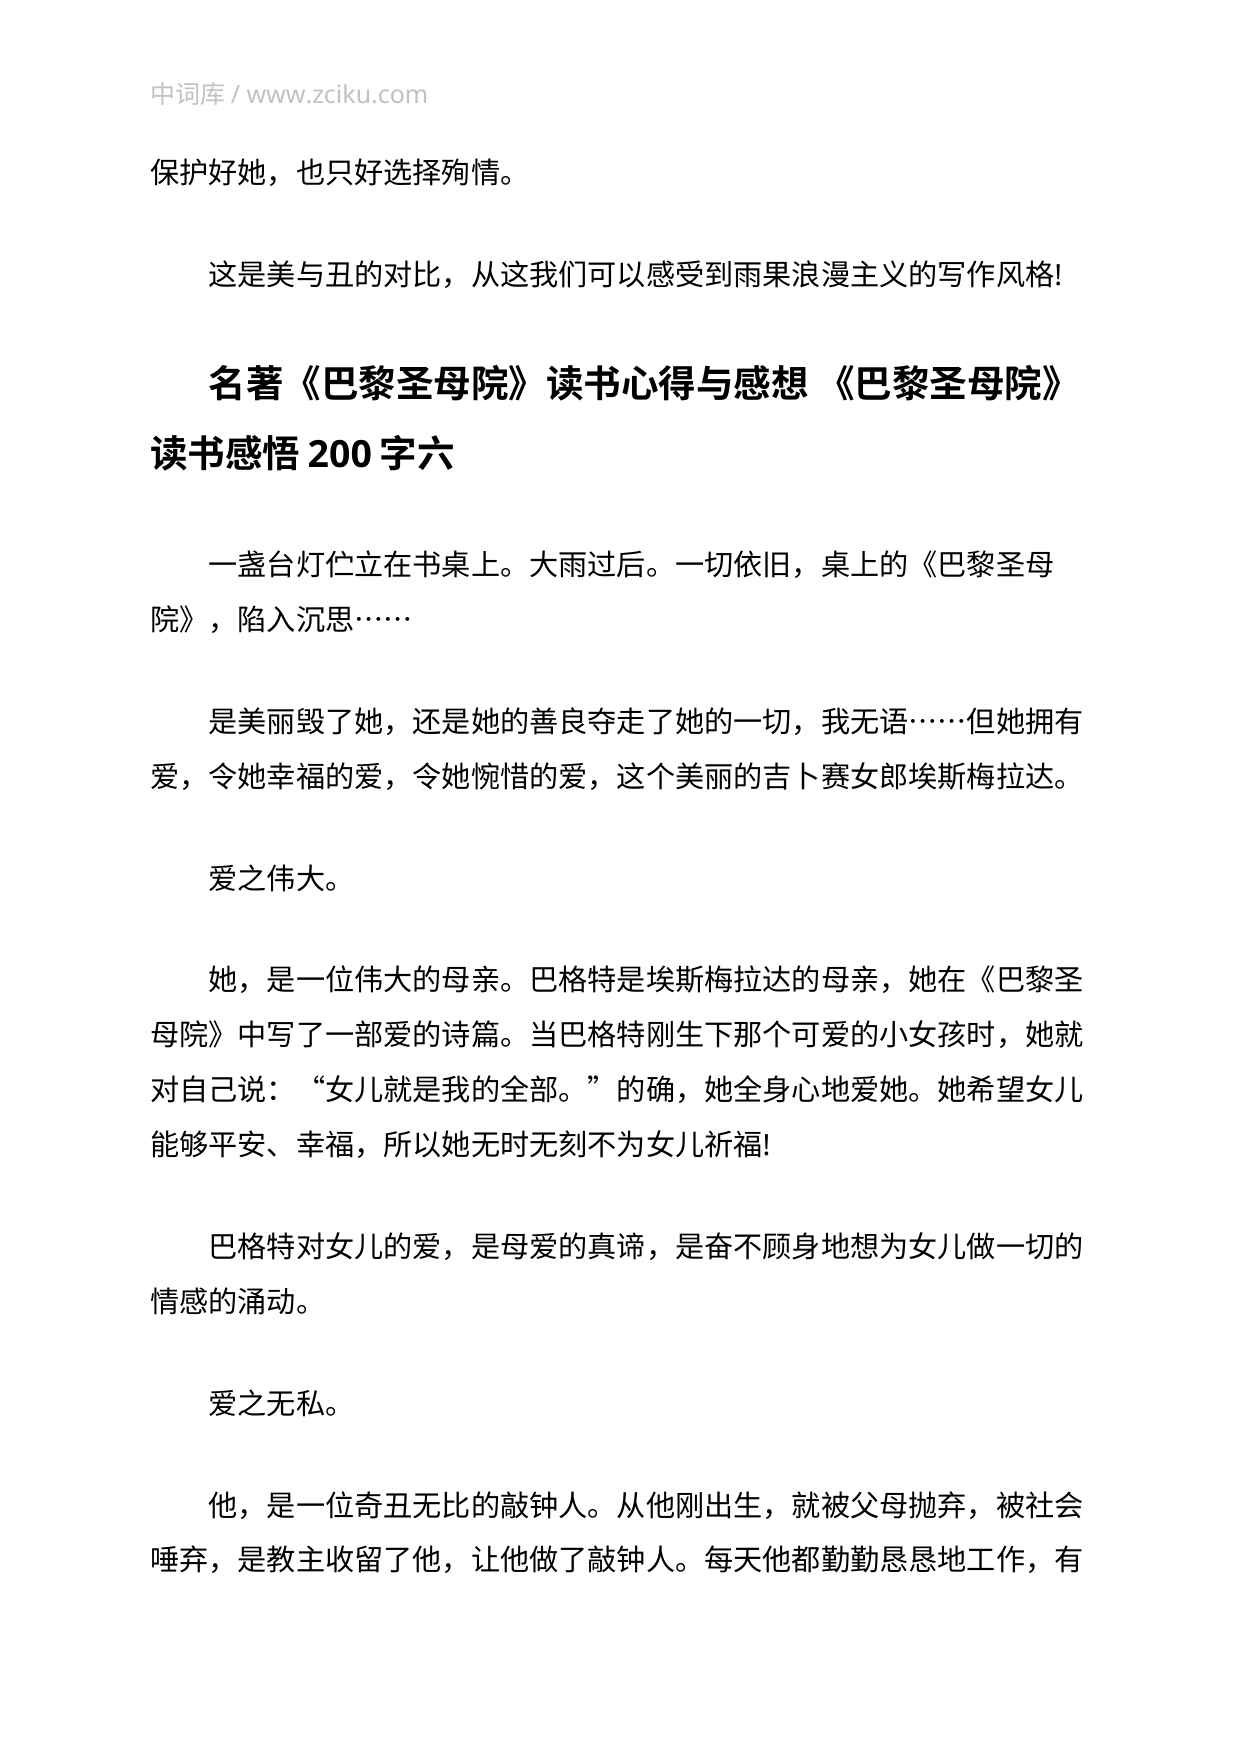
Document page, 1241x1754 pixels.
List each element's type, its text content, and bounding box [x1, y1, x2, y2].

text 名著《巴黎圣母院》读书心得与感想 《巴黎圣母院》读书感悟200字六 [150, 354, 1090, 479]
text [150, 1482, 1090, 1579]
text 她，是一位伟大的母亲。巴格特是埃斯梅拉达的母亲，她在《巴黎圣母院》中写了一部爱的诗篇。当巴格特刚生下那个可爱的小女孩时，她就对自己说：“女儿就是我的全部。”的确，她全身心地爱她。她希望女儿能够平安、幸福，所以她无时无刻不为女儿祈福! [150, 957, 1090, 1164]
text 一盏台灯伫立在书桌上。大雨过后。一切依旧，桌上的《巴黎圣母院》，陷入沉思…… [150, 542, 1090, 639]
text 爱之伟大。 [150, 855, 1090, 897]
text 是美丽毁了她，还是她的善良夺走了她的一切，我无语……但她拥有爱，令她幸福的爱，令她惋惜的爱，这个美丽的吉卜赛女郎埃斯梅拉达。 [150, 698, 1090, 796]
text 这是美与丑的对比，从这我们可以感受到雨果浪漫主义的写作风格! [150, 252, 1090, 294]
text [150, 150, 1090, 192]
text 巴格特对女儿的爱，是母爱的真谛，是奋不顾身地想为女儿做一切的情感的涌动。 [150, 1224, 1090, 1321]
text 爱之无私。 [150, 1380, 1090, 1423]
